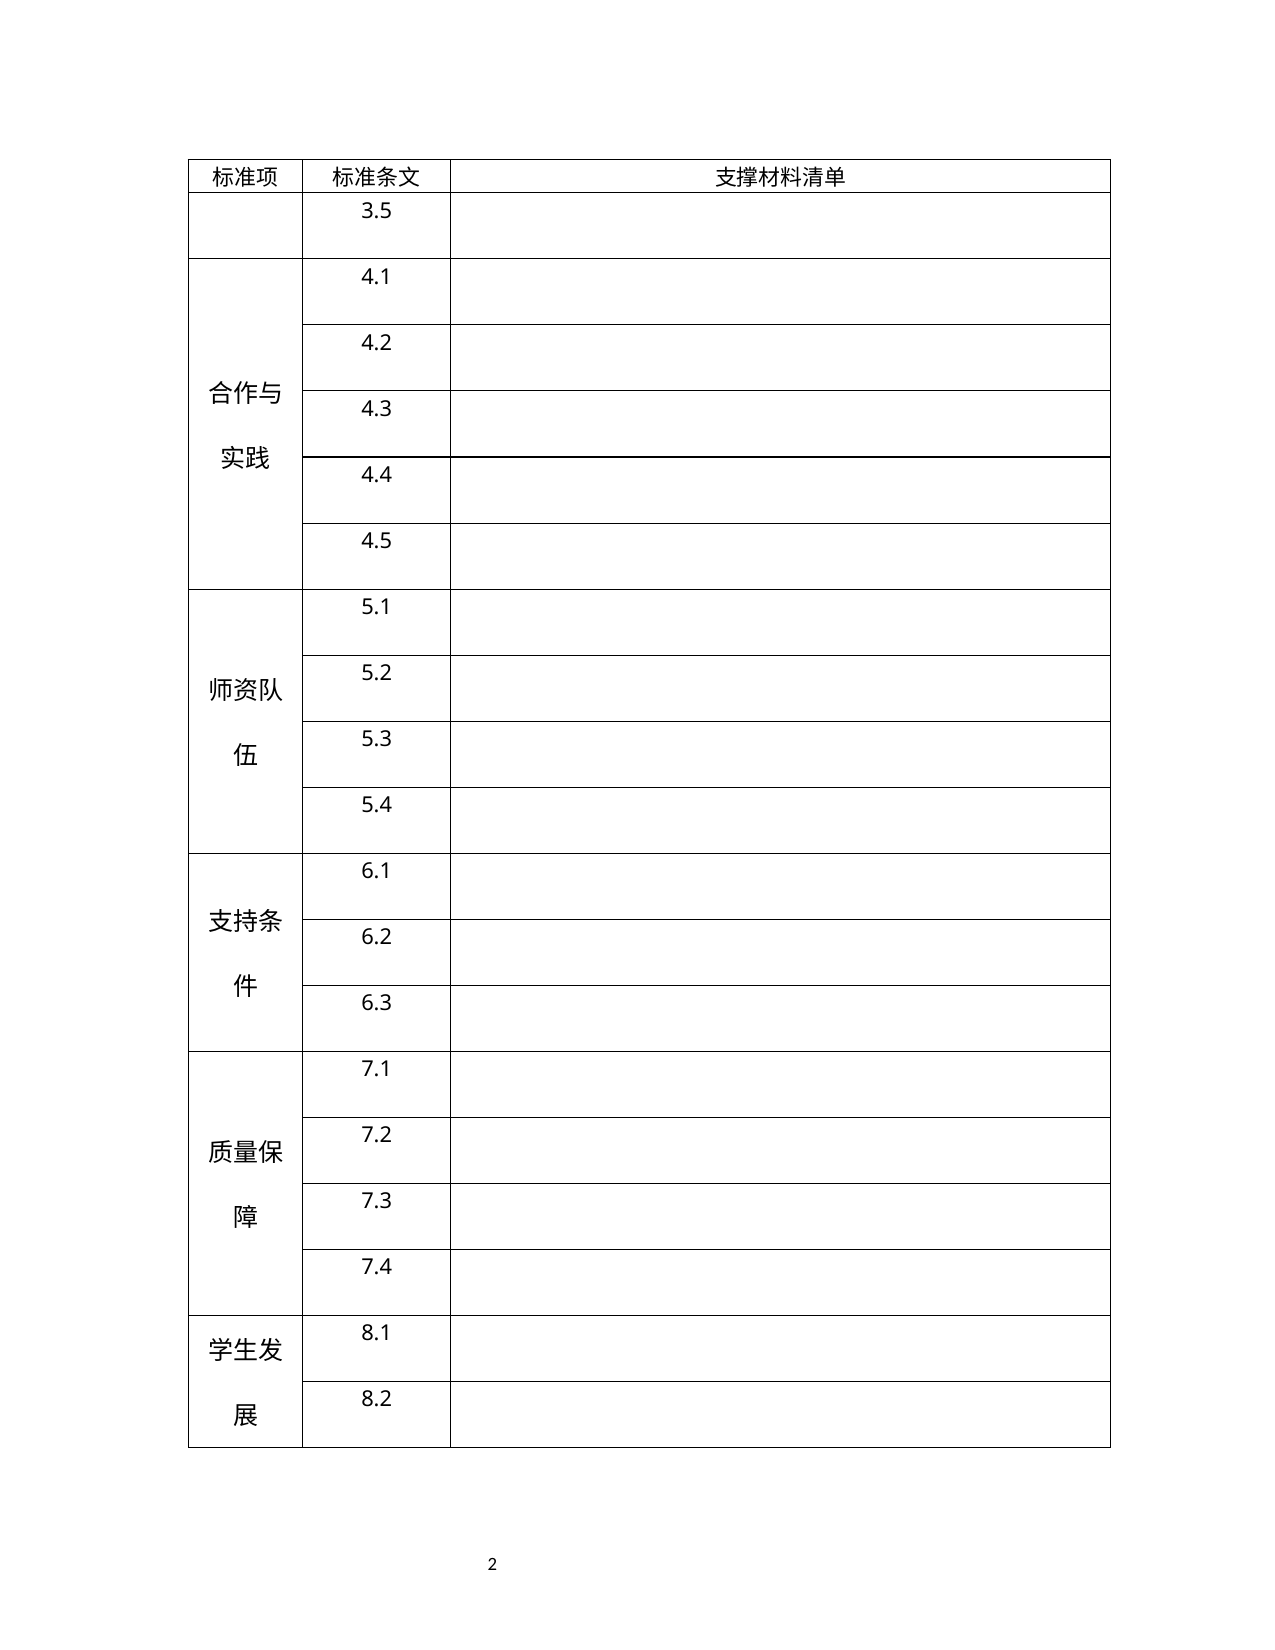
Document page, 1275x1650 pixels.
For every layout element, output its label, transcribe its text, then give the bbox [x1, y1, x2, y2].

table_cell 质量保障 [189, 1052, 302, 1315]
table_cell 8.1 [303, 1316, 450, 1381]
table_cell 师资队伍 [189, 590, 302, 853]
table_cell [451, 391, 1110, 456]
table_cell [451, 854, 1110, 919]
table_cell 合作与实践 [189, 259, 302, 588]
table_cell 8.2 [303, 1382, 450, 1447]
table_cell 6.3 [303, 986, 450, 1051]
table_cell 5.4 [303, 788, 450, 853]
table_header 标准条文 [303, 160, 450, 192]
table_cell [451, 458, 1110, 522]
table_cell 4.2 [303, 325, 450, 390]
table_cell [451, 1382, 1110, 1447]
table_header 支撑材料清单 [451, 160, 1110, 192]
table_cell 3.5 [303, 193, 450, 258]
table_cell 学生发展 [189, 1316, 302, 1447]
table_cell [451, 1184, 1110, 1249]
table_cell 4.3 [303, 391, 450, 456]
table_cell 7.3 [303, 1184, 450, 1249]
table_cell 7.2 [303, 1118, 450, 1183]
table_cell 4.1 [303, 259, 450, 324]
table_cell [451, 1250, 1110, 1315]
table_cell [451, 590, 1110, 654]
table_cell 5.2 [303, 656, 450, 721]
table_cell [451, 325, 1110, 390]
table_cell 4.5 [303, 524, 450, 588]
table_cell [451, 920, 1110, 985]
table_cell 5.1 [303, 590, 450, 654]
table_cell 6.1 [303, 854, 450, 919]
table_cell 6.2 [303, 920, 450, 985]
table_cell 4.4 [303, 458, 450, 522]
table_cell 7.4 [303, 1250, 450, 1315]
table_cell [451, 656, 1110, 721]
table_cell [451, 1316, 1110, 1381]
table_cell [451, 524, 1110, 588]
table_cell [451, 788, 1110, 853]
table_cell 支持条件 [189, 854, 302, 1051]
table_cell [451, 986, 1110, 1051]
table_cell 5.3 [303, 722, 450, 787]
table_cell [451, 193, 1110, 258]
table_cell [451, 259, 1110, 324]
table_cell [451, 722, 1110, 787]
table_cell [451, 1118, 1110, 1183]
table_cell 7.1 [303, 1052, 450, 1117]
table_cell [451, 1052, 1110, 1117]
table_header 标准项 [189, 160, 302, 192]
